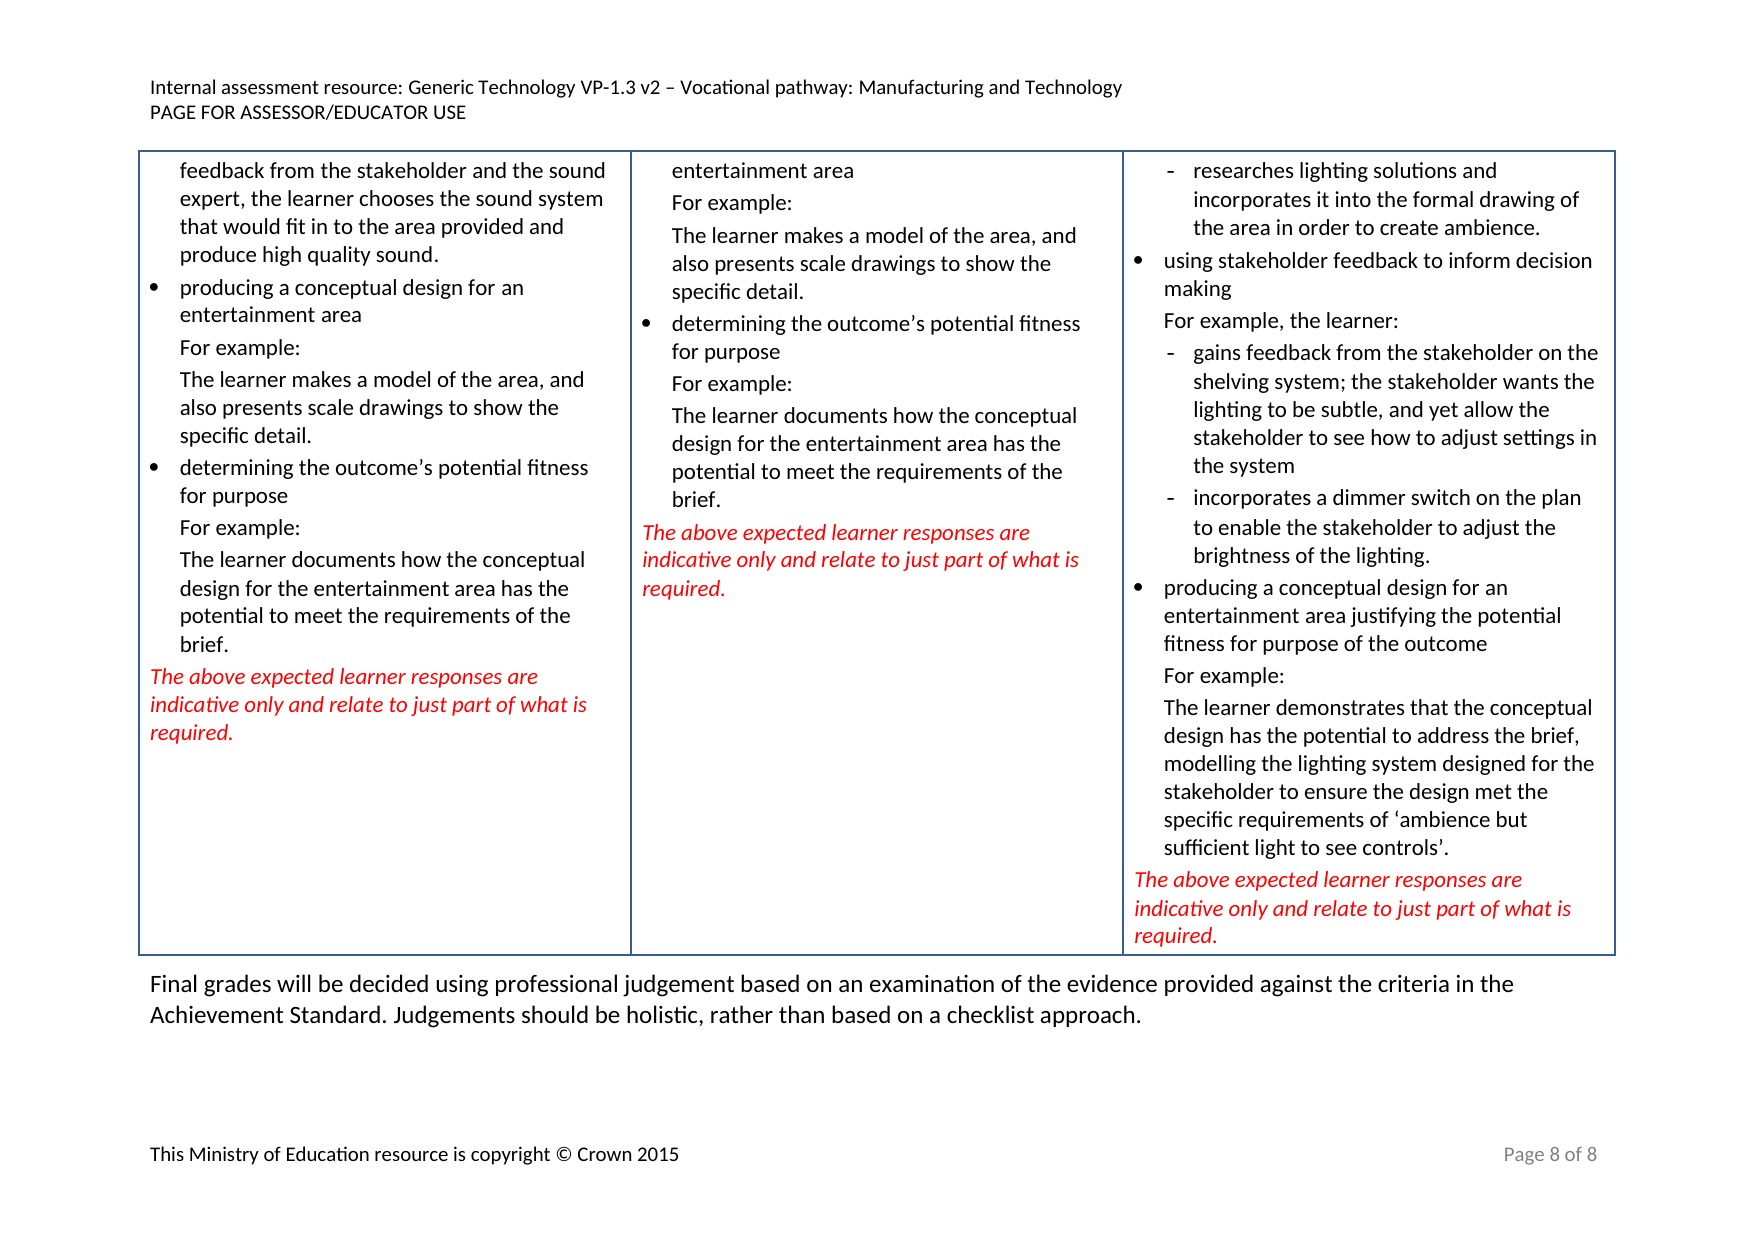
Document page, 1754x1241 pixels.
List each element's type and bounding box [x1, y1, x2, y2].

table_cell [1124, 152, 1614, 954]
table_cell [632, 152, 1122, 954]
table_cell [140, 152, 630, 954]
